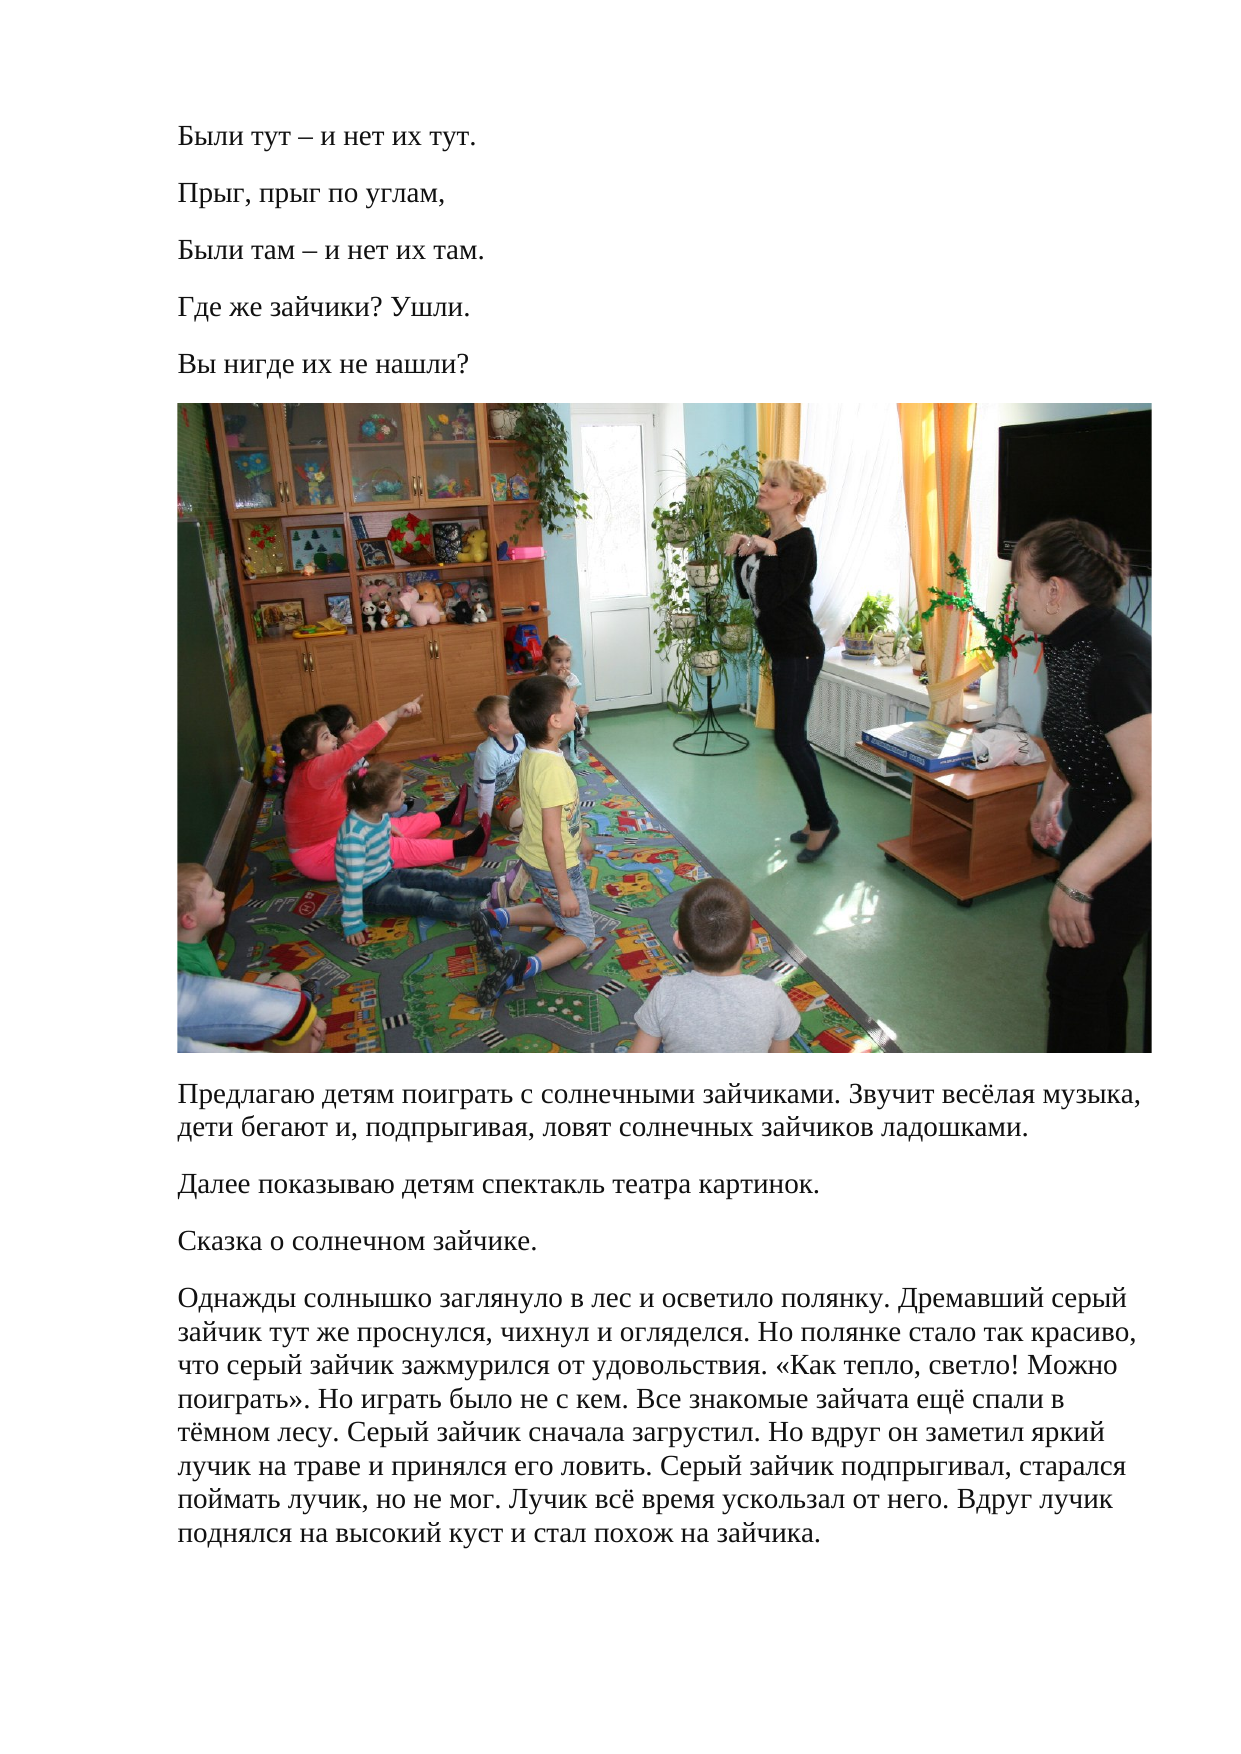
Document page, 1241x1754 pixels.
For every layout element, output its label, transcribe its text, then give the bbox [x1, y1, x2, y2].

text Вы нигде их не нашли? [177, 346, 1152, 379]
text Далее показываю детям спектакль театра картинок. [177, 1166, 1152, 1200]
text Сказка о солнечном зайчике. [177, 1223, 1152, 1257]
text Были тут – и нет их тут. [177, 118, 1152, 152]
text Однажды солнышко заглянуло в лес и осветило полянку. Дремавший серый зайчик тут же проснулся, чихнул и огляделся. Но полянке стало так красиво, что серый зайчик зажмурился от удовольствия. «Как тепло, светло! Можно поиграть». Но играть было не с кем. Все знакомые зайчата ещё спали в тёмном лесу. Серый зайчик сначала загрустил. Но вдруг он заметил яркий лучик на траве и принялся его ловить. Серый зайчик подпрыгивал, старался поймать лучик, но не мог. Лучик всё время ускользал от него. Вдруг лучик поднялся на высокий куст и стал похож на зайчика. [177, 1280, 1152, 1549]
text Прыг, прыг по углам, [177, 175, 1152, 209]
text Были там – и нет их там. [177, 232, 1152, 266]
text Предлагаю детям поиграть с солнечными зайчиками. Звучит весёлая музыка, дети бегают и, подпрыгивая, ловят солнечных зайчиков ладошками. [177, 1076, 1152, 1143]
picture [177, 403, 1152, 1053]
text Где же зайчики? Ушли. [177, 289, 1152, 323]
